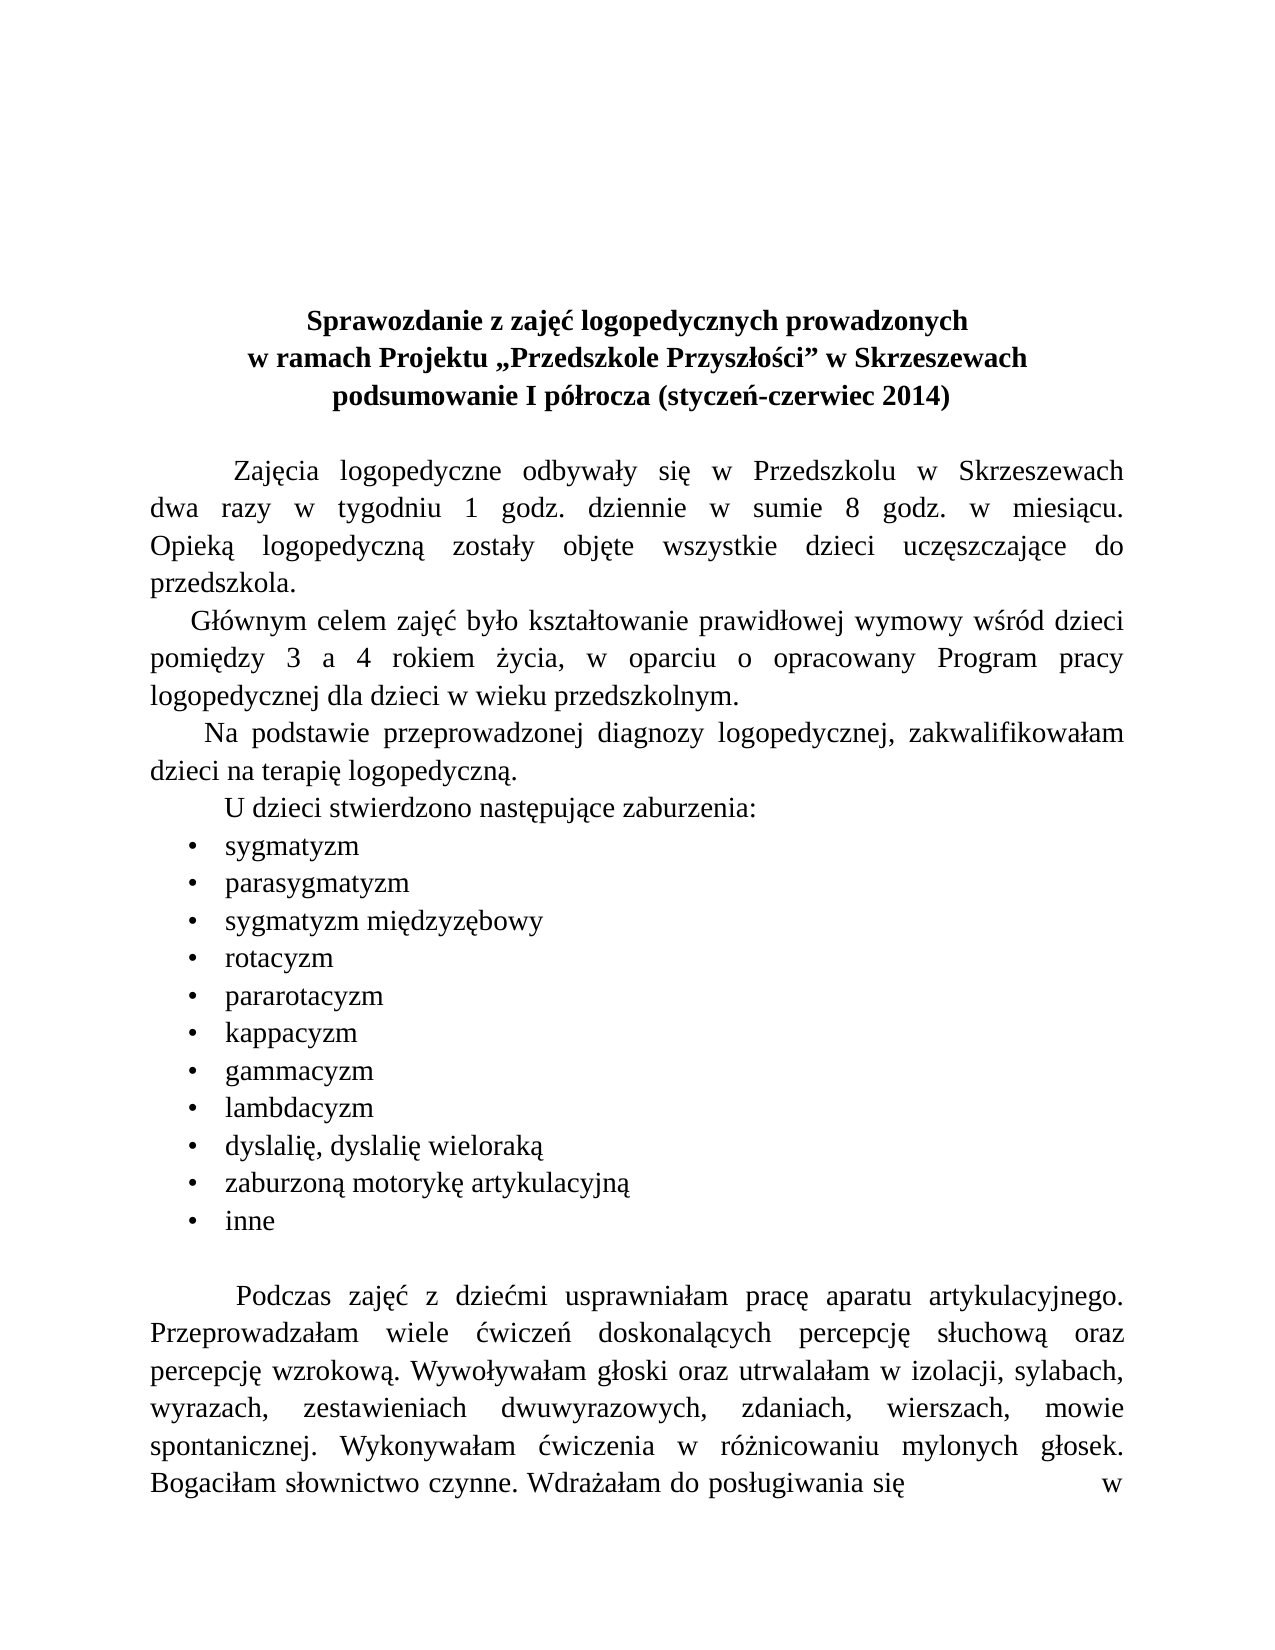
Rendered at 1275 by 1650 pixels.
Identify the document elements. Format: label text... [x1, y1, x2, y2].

list inne [187, 1200, 1125, 1237]
list sygmatyzm międzyzębowy [187, 900, 1125, 937]
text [150, 1275, 1125, 1500]
list zaburzoną motorykę artykulacyjną [187, 1162, 1125, 1200]
text w ramach Projektu „Przedszkole Przyszłości” w Skrzeszewach [150, 337, 1125, 375]
list kappacyzm [187, 1012, 1125, 1050]
list sygmatyzm [187, 825, 1125, 862]
text U dzieci stwierdzono następujące zaburzenia: [150, 787, 1125, 825]
text Zajęcia logopedyczne odbywały się w Przedszkolu w Skrzeszewach dwa razy w tygodniu 1 godz. dziennie w sumie 8 godz. w miesiącu. Opieką logopedyczną zostały objęte wszystkie dzieci uczęszczające do przedszkola. [150, 450, 1125, 600]
list dyslalię, dyslalię wieloraką [187, 1125, 1125, 1162]
list gammacyzm [187, 1050, 1125, 1087]
text Sprawozdanie z zajęć logopedycznych prowadzonych [150, 300, 1125, 337]
list pararotacyzm [187, 975, 1125, 1012]
list parasygmatyzm [187, 862, 1125, 900]
text Głównym celem zajęć było kształtowanie prawidłowej wymowy wśród dzieci pomiędzy 3 a 4 rokiem życia, w oparciu o opracowany Program pracy logopedycznej dla dzieci w wieku przedszkolnym. [150, 600, 1125, 712]
text Na podstawie przeprowadzonej diagnozy logopedycznej, zakwalifikowałam dzieci na terapię logopedyczną. [150, 712, 1125, 787]
list lambdacyzm [187, 1087, 1125, 1125]
text podsumowanie I półrocza (styczeń-czerwiec 2014) [150, 375, 1125, 412]
list rotacyzm [187, 937, 1125, 975]
